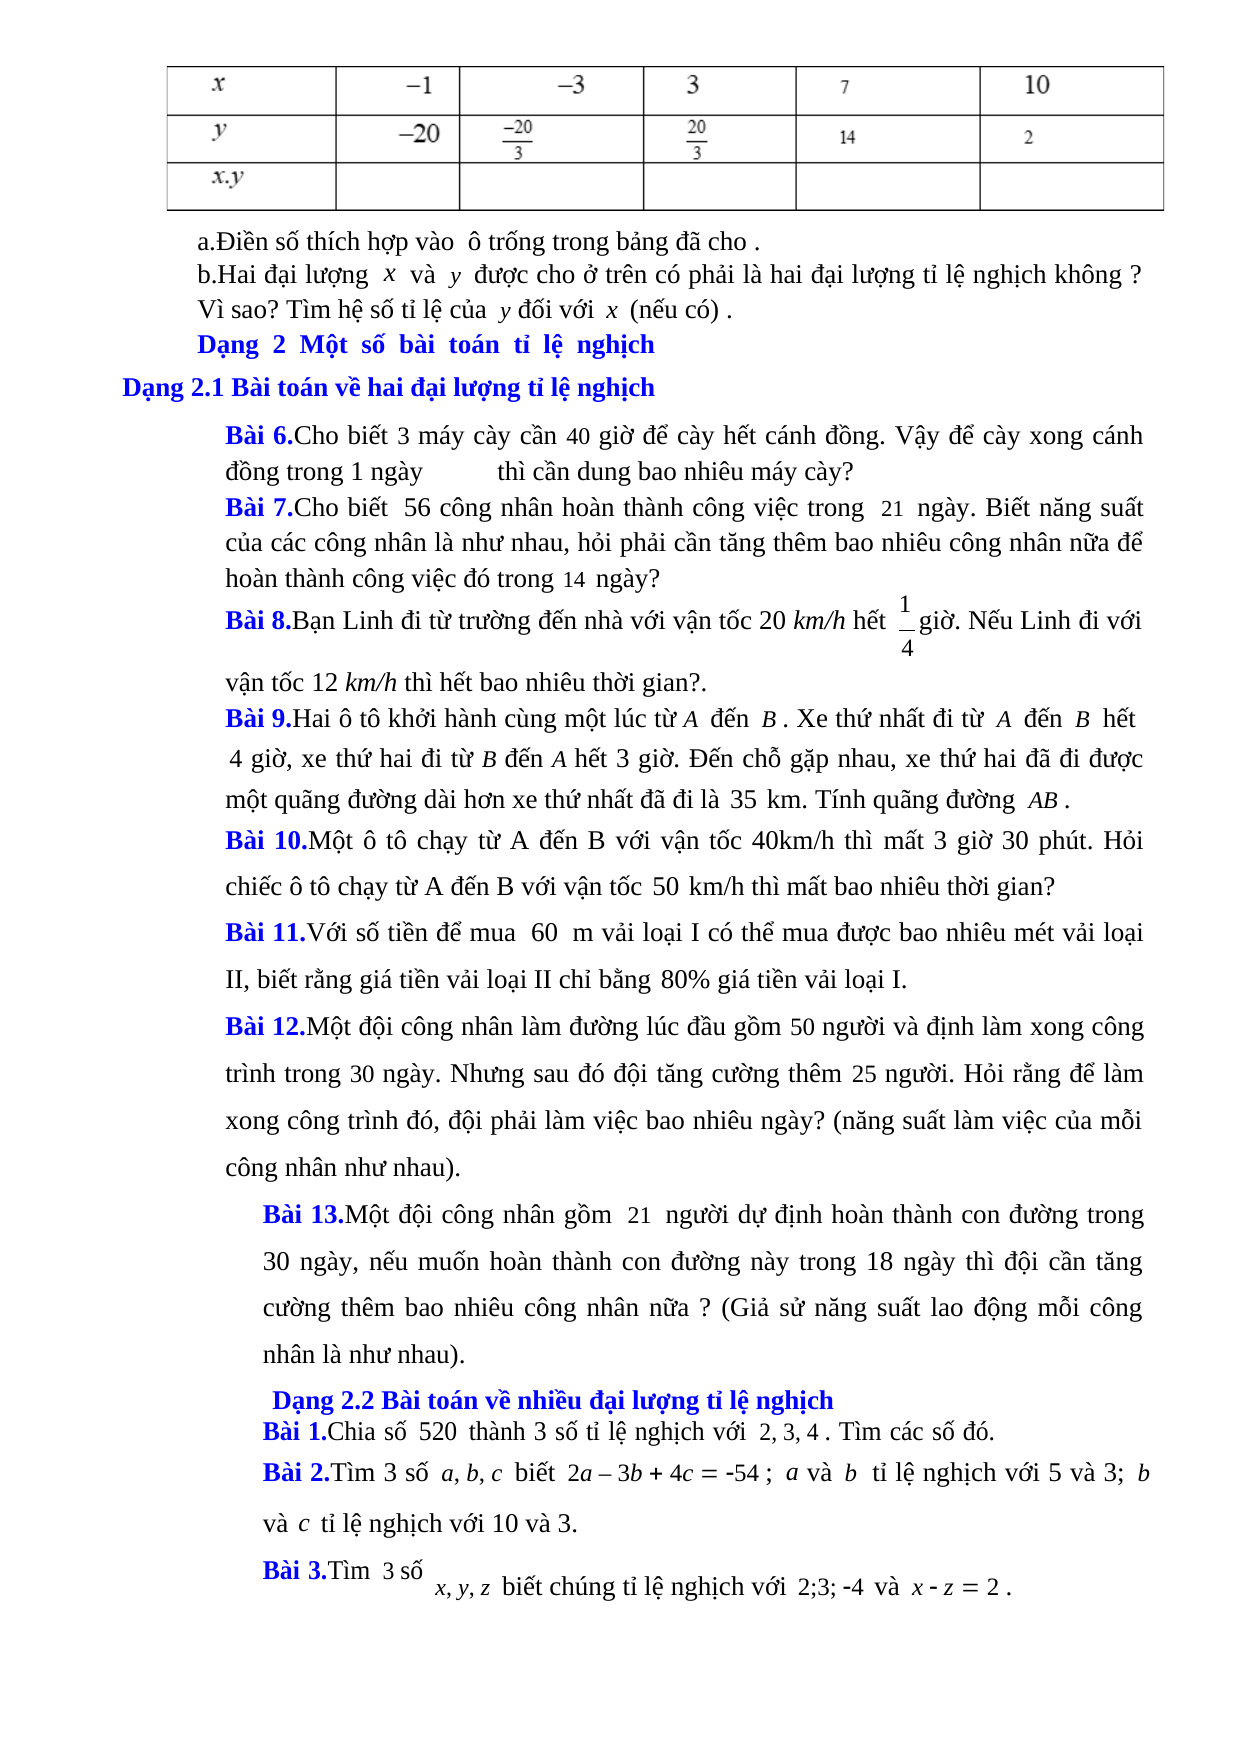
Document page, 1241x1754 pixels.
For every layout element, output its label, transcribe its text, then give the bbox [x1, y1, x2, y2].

text Bài 12.Một đội công nhân làm đường lúc đầu gồm 50 người và định làm xong công trình trong 30 ngày. Nhưng sau đó đội tăng cường thêm 25 người. Hỏi rằng để làm xong công trình đó, đội phải làm việc bao nhiêu ngày? (năng suất làm việc của mỗi công nhân như nhau). [225, 1010, 1144, 1182]
subtitle Dạng 2 Một số bài toán tỉ lệ nghịch Dạng 2.1 Bài toán về hai đại lượng tỉ lệ nghịch [122, 328, 655, 403]
text Bài 2.Tìm 3 số a, b, c biết 2a – 3b  4c  54 ; a và b tỉ lệ nghịch với 5 và 3; b [263, 1456, 1240, 1487]
text Bài 9.Hai ô tô khởi hành cùng một lúc từ A đến B . Xe thứ nhất đi từ A đến B hết [225, 702, 1240, 733]
text Bài 3.Tìm 3 số [263, 1554, 423, 1586]
picture [166, 66, 1165, 211]
text và c tỉ lệ nghịch với 10 và 3. [263, 1507, 1240, 1539]
text Bài 1.Chia số 520 thành 3 số tỉ lệ nghịch với 2, 3, 4 . Tìm các số đó. [263, 1416, 1240, 1447]
text Bài 8.Bạn Linh đi từ trường đến nhà với vận tốc 20 km/h hết 1 giờ. Nếu Linh đi với [225, 598, 1240, 637]
text Bài 11.Với số tiền để mua 60 m vải loại I có thể mua được bao nhiêu mét vải loại II, biết rằng giá tiền vải loại II chỉ bằng 80% giá tiền vải loại I. [225, 916, 1144, 994]
text x, y, z biết chúng tỉ lệ nghịch với 2;3; 4 và [435, 1570, 900, 1601]
text a.Điền số thích hợp vào ô trống trong bảng đã cho . [197, 226, 1240, 257]
text Bài 13.Một đội công nhân gồm 21 người dự định hoàn thành con đường trong 30 ngày, nếu muốn hoàn thành con đường này trong 18 ngày thì đội cần tăng cường thêm bao nhiêu công nhân nữa ? (Giả sử năng suất lao động mỗi công nhân là như nhau). [263, 1198, 1144, 1369]
text 4 [73, 637, 913, 662]
text vận tốc 12 km/h thì hết bao nhiêu thời gian?. [225, 666, 1240, 697]
subtitle Dạng 2.2 Bài toán về nhiều đại lượng tỉ lệ nghịch [272, 1385, 1240, 1416]
text Bài 7.Cho biết 56 công nhân hoàn thành công việc trong 21 ngày. Biết năng suất của các công nhân là như nhau, hỏi phải cần tăng thêm bao nhiêu công nhân nữa để hoàn thành công việc đó trong 14 ngày? [225, 491, 1145, 593]
text 4 giờ, xe thứ hai đi từ B đến A hết 3 giờ. Đến chỗ gặp nhau, xe thứ hai đã đi được một quãng đường dài hơn xe thứ nhất đã đi là 35 km. Tính quãng đường AB . [225, 742, 1144, 814]
text Bài 6.Cho biết 3 máy cày cần 40 giờ để cày hết cánh đồng. Vậy để cày xong cánh đồng trong 1 ngày thì cần dung bao nhiêu máy cày? [225, 419, 1144, 486]
text x  z  2 . [912, 1570, 1240, 1601]
text b.Hai đại lượng x và y được cho ở trên có phải là hai đại lượng tỉ lệ nghịch không ? Vì sao? Tìm hệ số tỉ lệ của y đối với x (nếu có) . [197, 257, 1144, 324]
text Bài 10.Một ô tô chạy từ A đến B với vận tốc 40km/h thì mất 3 giờ 30 phút. Hỏi chiếc ô tô chạy từ A đến B với vận tốc 50 km/h thì mất bao nhiêu thời gian? [225, 824, 1144, 901]
